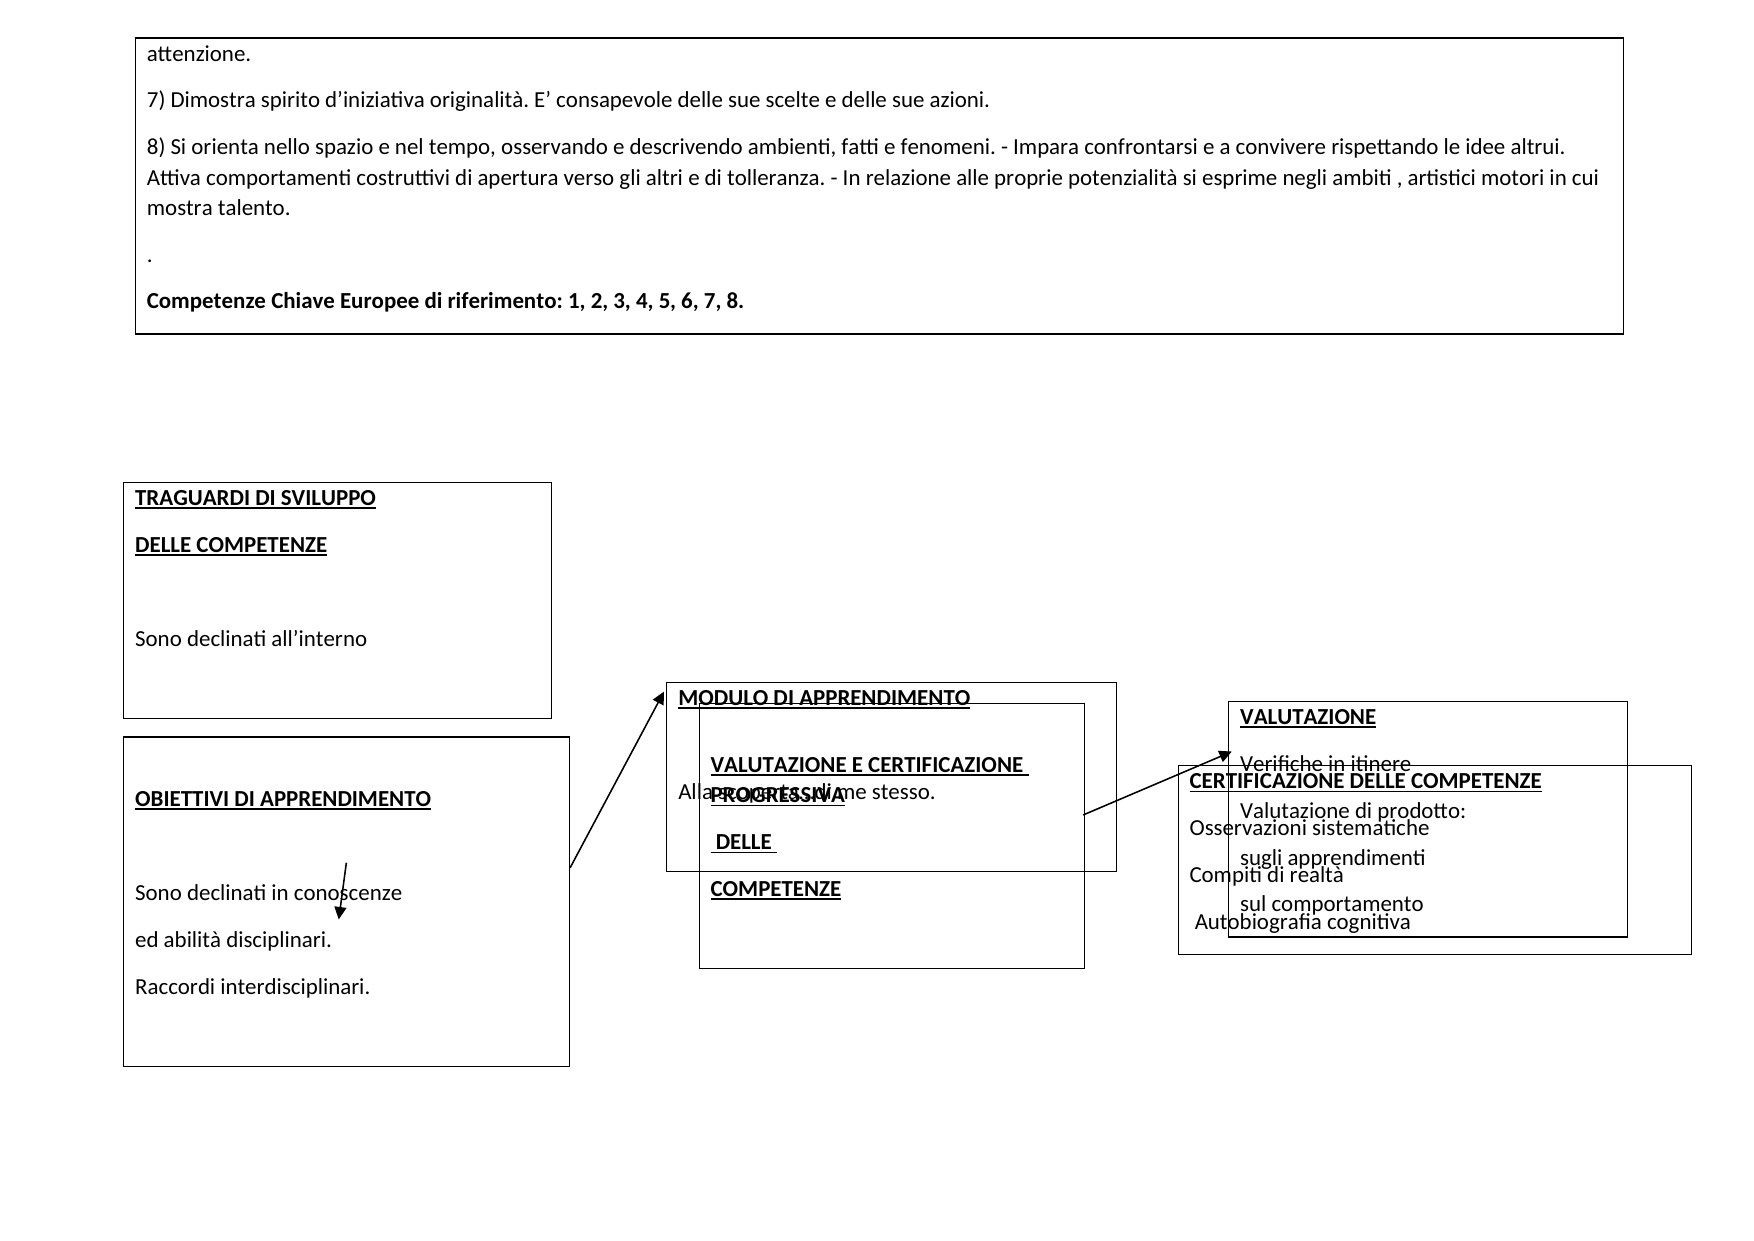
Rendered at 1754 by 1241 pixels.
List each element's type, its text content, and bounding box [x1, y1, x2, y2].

table_header CERTIFICAZIONE DELLE COMPETENZE Osservazioni sistematiche Compiti di realtà Autobiografia cognitiva [1179, 766, 1691, 954]
table_header OBIETTIVI DI APPRENDIMENTO Sono declinati in conoscenze ed abilità disciplinari. Raccordi interdisciplinari. [124, 738, 569, 1066]
table_header TRAGUARDI DI SVILUPPO DELLE COMPETENZE Sono declinati all’interno [124, 483, 551, 718]
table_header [136, 39, 1623, 333]
table_header MODULO DI APPRENDIMENTO Alla scoperta…di me stesso. [667, 683, 1116, 871]
table_header VALUTAZIONE Verifiche in itinere Valutazione di prodotto: sugli apprendimenti sul comportamento [1229, 702, 1627, 765]
table_header VALUTAZIONE E CERTIFICAZIONE PROGRESSIVA DELLE COMPETENZE [700, 704, 1084, 968]
